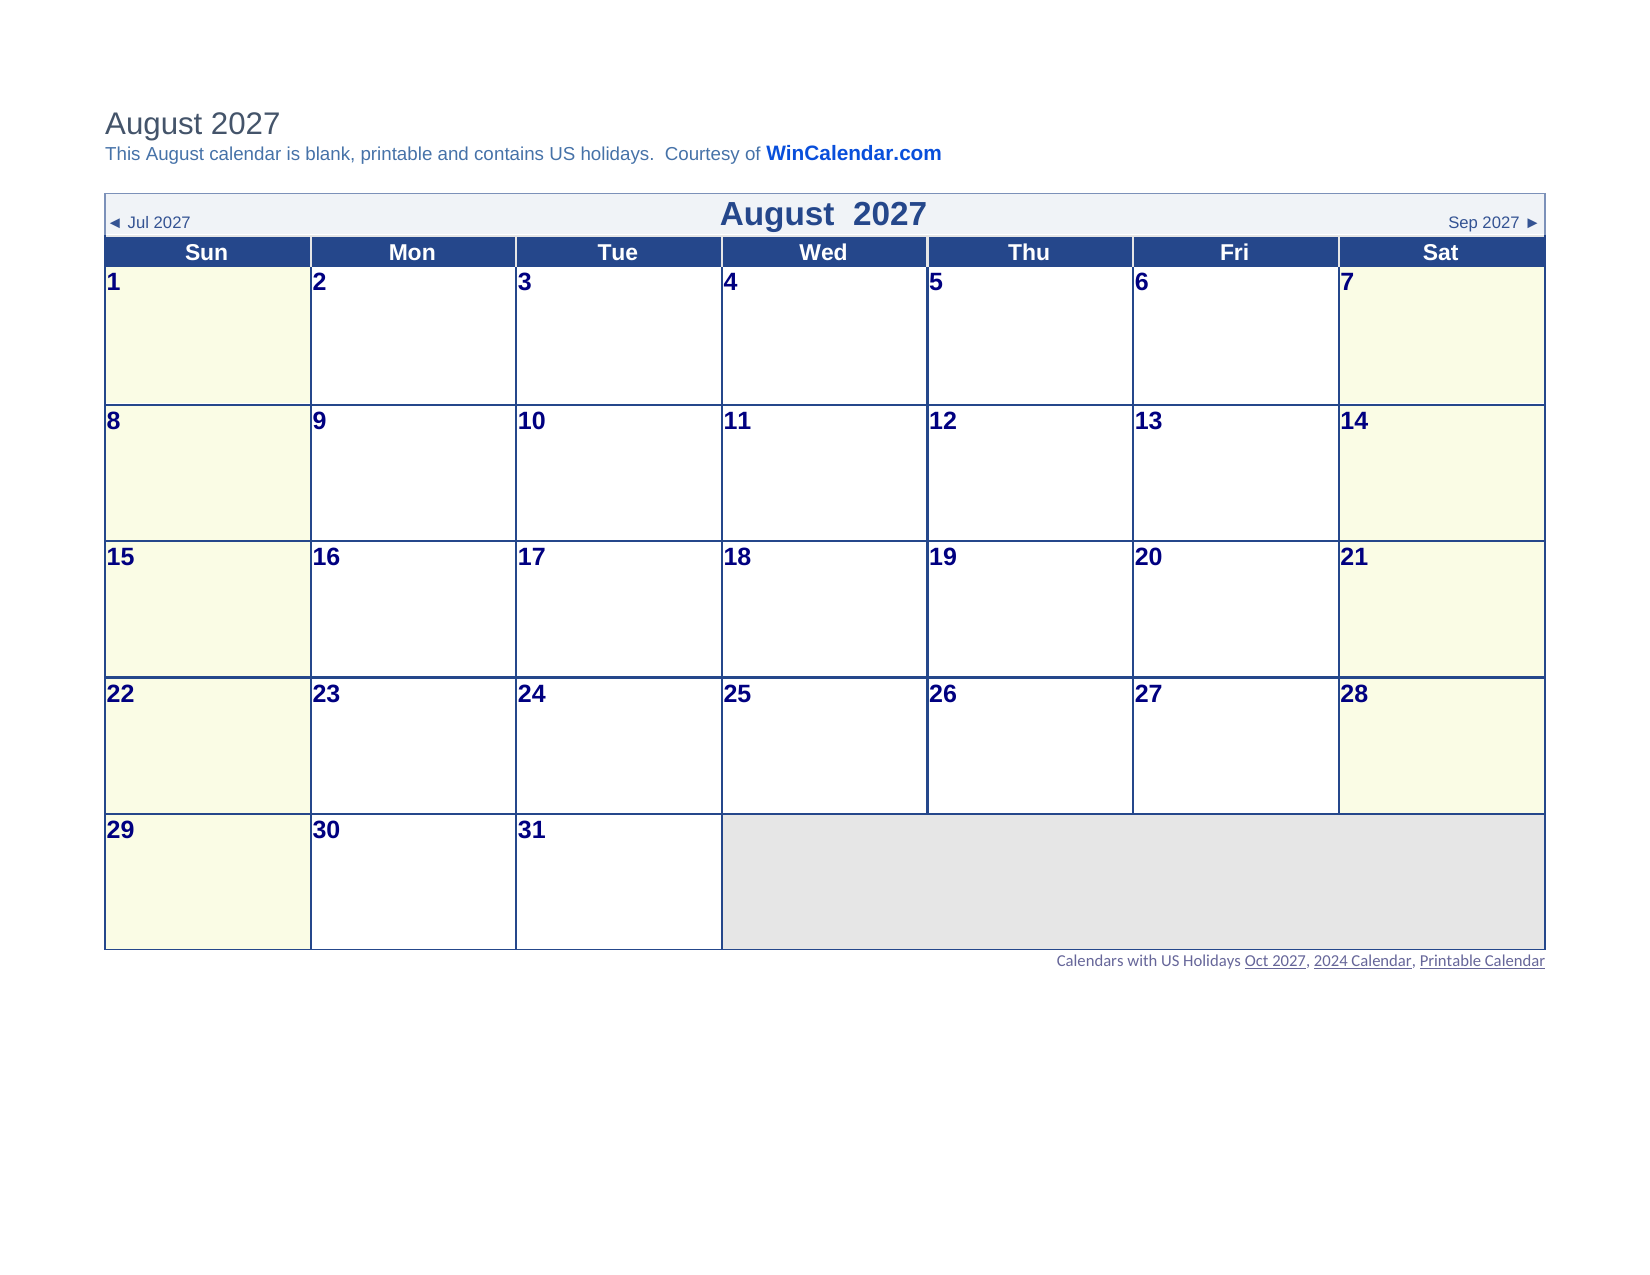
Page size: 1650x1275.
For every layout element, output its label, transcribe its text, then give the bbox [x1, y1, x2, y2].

table_cell 1 [106, 267, 310, 403]
table_cell Sat [1340, 237, 1544, 267]
table_cell 21 [1340, 542, 1544, 676]
table_cell 10 [517, 406, 721, 540]
table_cell 5 [929, 267, 1132, 403]
text August 2027 This August calendar is blank, printable and contains US holidays. Courtesy of WinCalendar.com [105, 105, 1545, 193]
table_cell 20 [1134, 542, 1338, 676]
table_cell 17 [517, 542, 721, 676]
table_cell 23 [312, 679, 515, 813]
table_cell 26 [929, 679, 1132, 813]
table_cell 14 [1340, 406, 1544, 540]
table_cell Thu [929, 237, 1132, 267]
table_header August 2027 [311, 194, 1339, 234]
table_cell 29 [106, 815, 310, 949]
table_cell 6 [1134, 267, 1338, 403]
table_cell 7 [1340, 267, 1544, 403]
table_header ◄ Jul 2027 [106, 194, 311, 234]
table_cell 15 [106, 542, 310, 676]
table_cell 8 [106, 406, 310, 540]
table_cell 25 [723, 679, 926, 813]
table_cell 3 [517, 267, 721, 403]
table_cell Fri [1134, 237, 1338, 267]
table_cell Mon [312, 237, 515, 267]
table_cell 9 [312, 406, 515, 540]
table_cell 16 [312, 542, 515, 676]
table_cell 27 [1134, 679, 1338, 813]
table_cell 19 [929, 542, 1132, 676]
table_cell Sun [106, 237, 310, 267]
table_cell 18 [723, 542, 926, 676]
table_cell 31 [517, 815, 721, 949]
table_cell [723, 815, 1544, 949]
table_cell 28 [1340, 679, 1544, 813]
table_cell 12 [929, 406, 1132, 540]
text Calendars with US Holidays Oct 2027, 2024 Calendar, Printable Calendar [105, 950, 1545, 971]
table_cell Tue [517, 237, 721, 267]
table_cell Wed [723, 237, 926, 267]
table_cell 2 [312, 267, 515, 403]
table_cell 22 [106, 679, 310, 813]
table_cell 30 [312, 815, 515, 949]
table_cell 11 [723, 406, 926, 540]
table_cell 4 [723, 267, 926, 403]
table_cell 24 [517, 679, 721, 813]
table_header Sep 2027 ► [1339, 194, 1544, 234]
table_cell 13 [1134, 406, 1338, 540]
